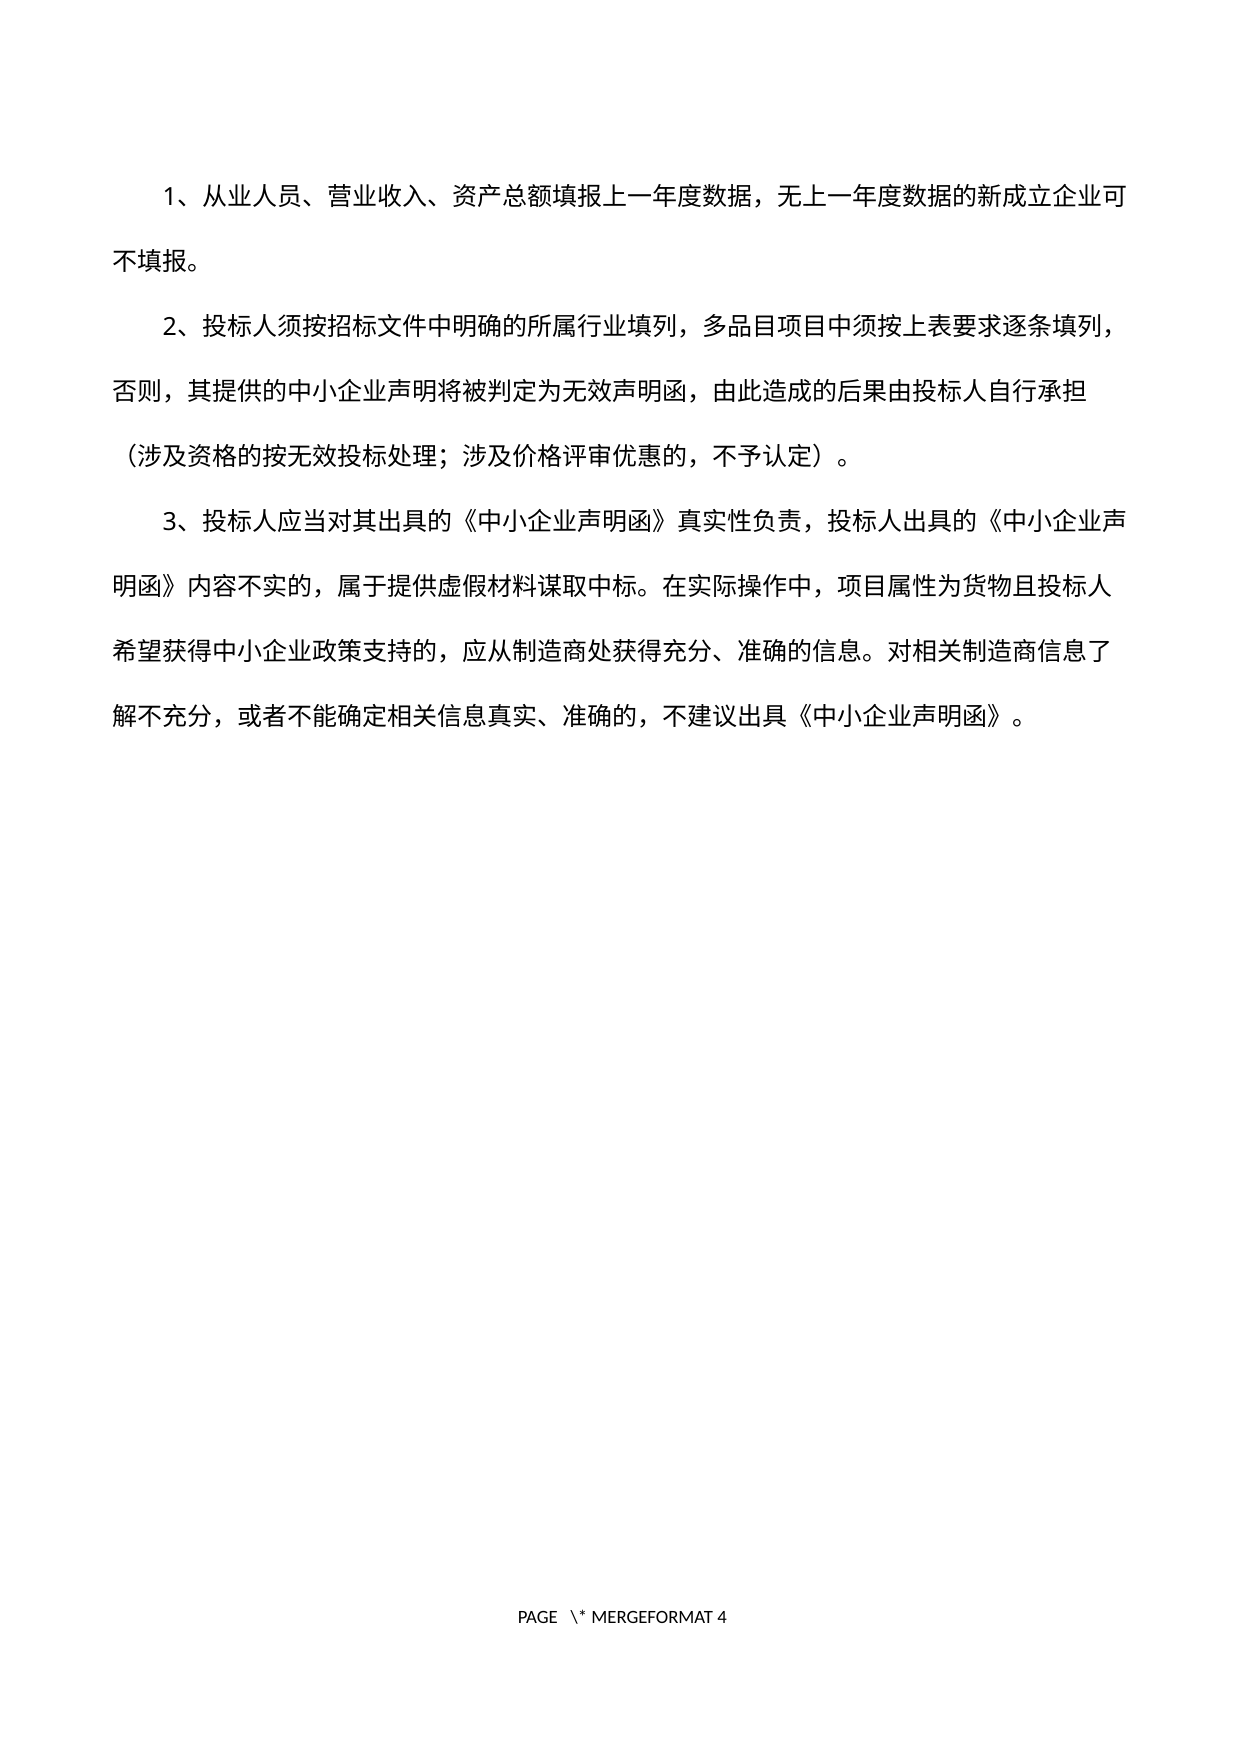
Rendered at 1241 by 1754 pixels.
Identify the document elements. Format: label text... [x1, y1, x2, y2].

text 3、投标人应当对其出具的《中小企业声明函》真实性负责，投标人出具的《中小企业声明函》内容不实的，属于提供虚假材料谋取中标。在实际操作中，项目属性为货物且投标人希望获得中小企业政策支持的，应从制造商处获得充分、准确的信息。对相关制造商信息了解不充分，或者不能确定相关信息真实、准确的，不建议出具《中小企业声明函》。 [112, 487, 1128, 747]
text 1、从业人员、营业收入、资产总额填报上一年度数据，无上一年度数据的新成立企业可不填报。 [112, 162, 1128, 292]
text 2、投标人须按招标文件中明确的所属行业填列，多品目项目中须按上表要求逐条填列，否则，其提供的中小企业声明将被判定为无效声明函，由此造成的后果由投标人自行承担（涉及资格的按无效投标处理；涉及价格评审优惠的，不予认定）。 [112, 292, 1128, 487]
